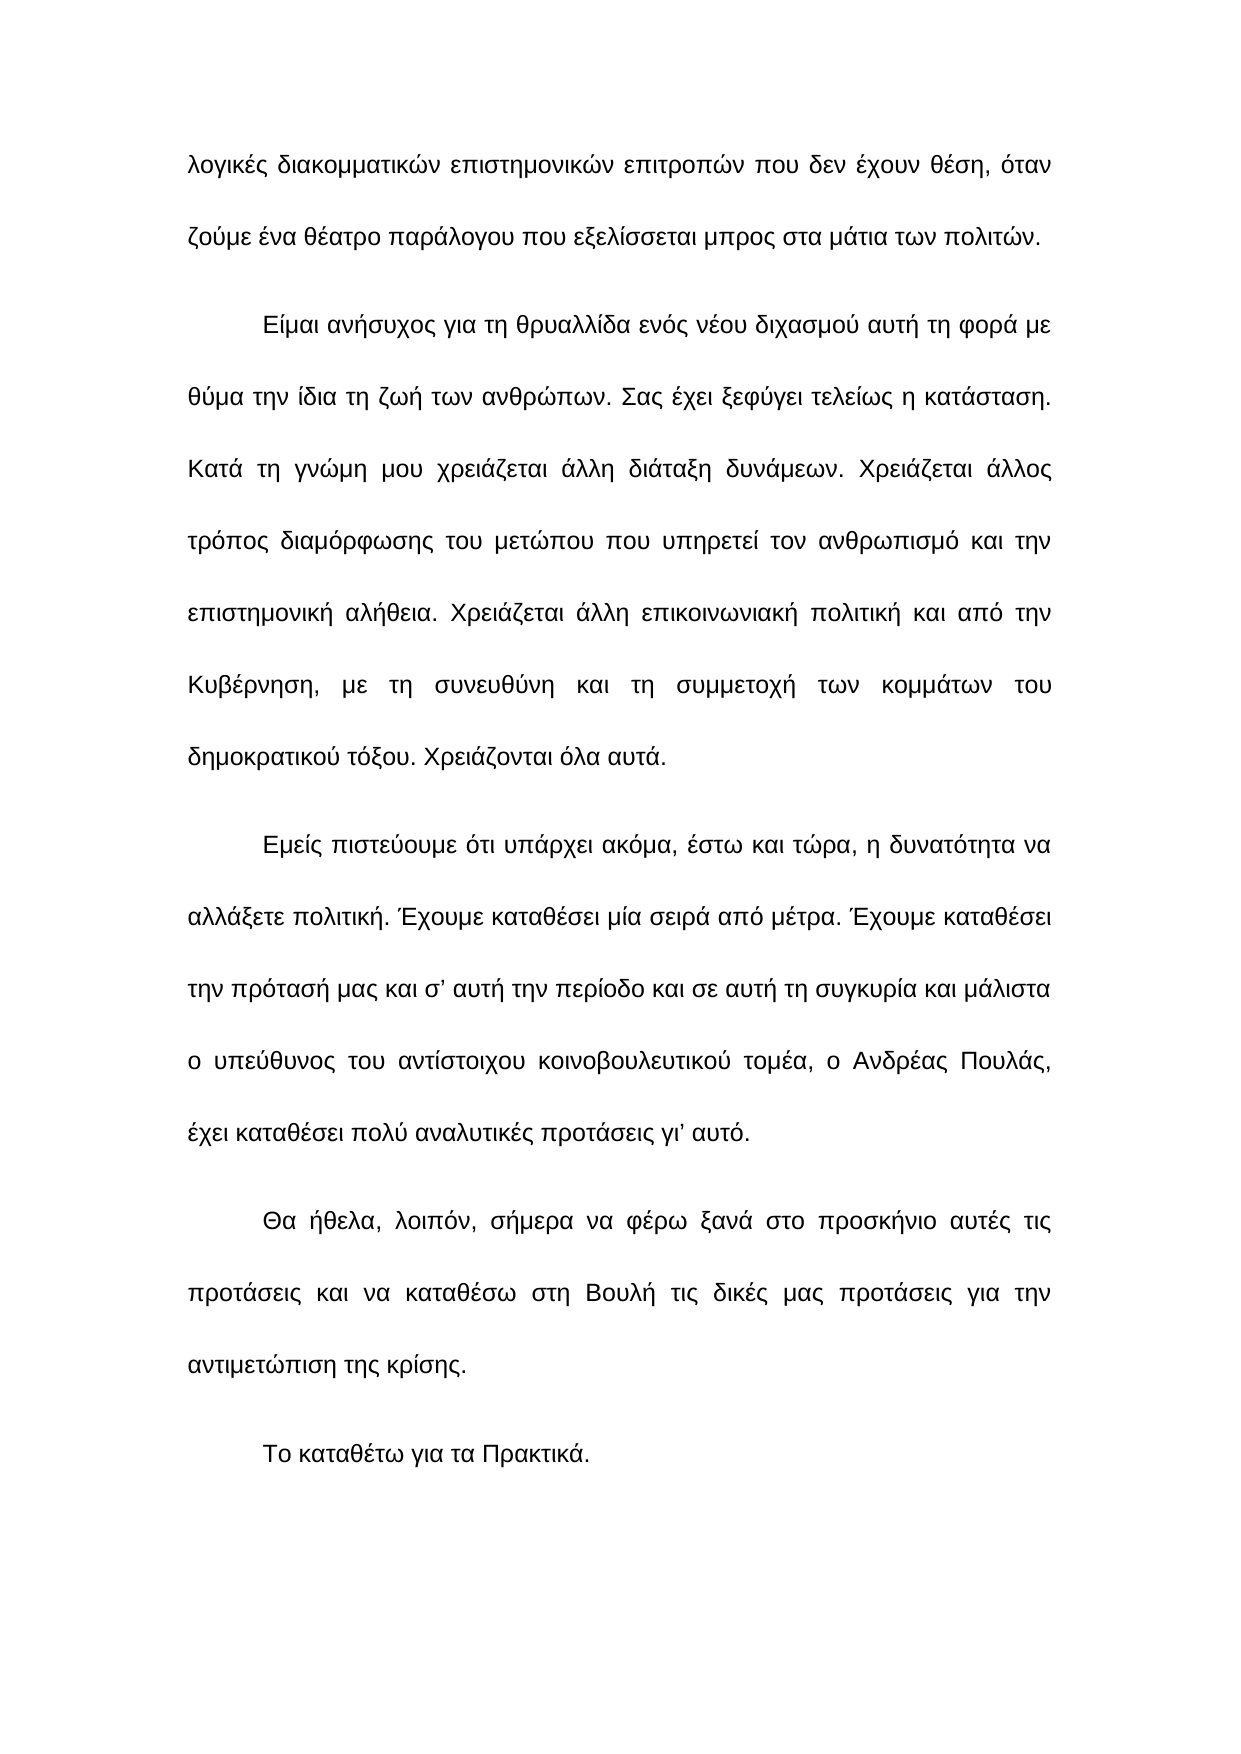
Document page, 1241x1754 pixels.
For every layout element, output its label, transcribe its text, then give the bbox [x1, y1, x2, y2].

text Είμαι ανήσυχος για τη θρυαλλίδα ενός νέου διχασμού αυτή τη φορά με θύμα την ίδια τη ζωή των ανθρώπων. Σας έχει ξεφύγει τελείως η κατάσταση. Κατά τη γνώμη μου χρειάζεται άλλη διάταξη δυνάμεων. Χρειάζεται άλλος τρόπος διαμόρφωσης του μετώπου που υπηρετεί τον ανθρωπισμό και την επιστημονική αλήθεια. Χρειάζεται άλλη επικοινωνιακή πολιτική και από την Κυβέρνηση, με τη συνευθύνη και τη συμμετοχή των κομμάτων του δημοκρατικού τόξου. Χρειάζονται όλα αυτά. [187, 310, 1053, 770]
text Θα ήθελα, λοιπόν, σήμερα να φέρω ξανά στο προσκήνιο αυτές τις προτάσεις και να καταθέσω στη Βουλή τις δικές μας προτάσεις για την αντιμετώπιση της κρίσης. [187, 1206, 1053, 1379]
text Το καταθέτω για τα Πρακτικά. [187, 1438, 1053, 1467]
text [187, 150, 1053, 251]
text Εμείς πιστεύουμε ότι υπάρχει ακόμα, έστω και τώρα, η δυνατότητα να αλλάξετε πολιτική. Έχουμε καταθέσει μία σειρά από μέτρα. Έχουμε καταθέσει την πρότασή μας και σ’ αυτή την περίοδο και σε αυτή τη συγκυρία και μάλιστα ο υπεύθυνος του αντίστοιχου κοινοβουλευτικού τομέα, ο Ανδρέας Πουλάς, έχει καταθέσει πολύ αναλυτικές προτάσεις γι’ αυτό. [187, 830, 1053, 1146]
